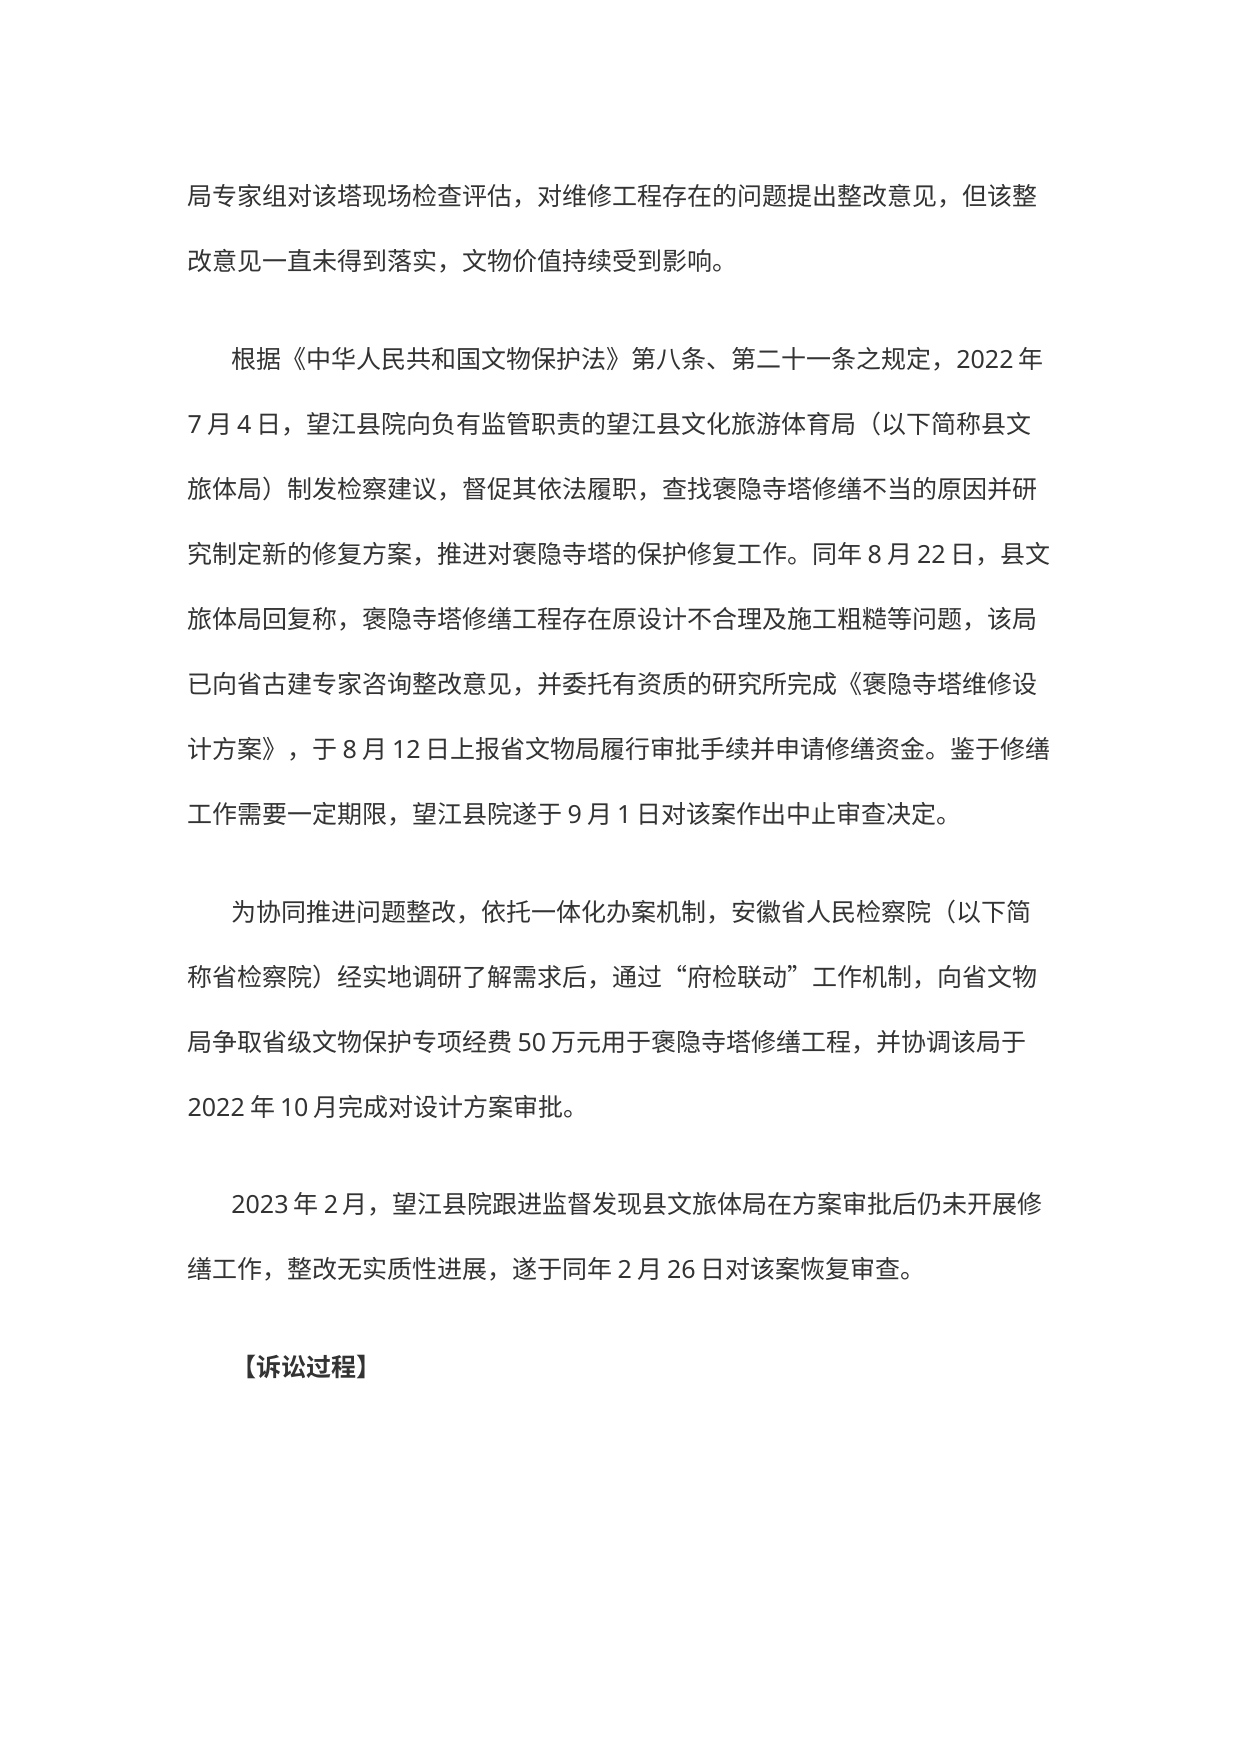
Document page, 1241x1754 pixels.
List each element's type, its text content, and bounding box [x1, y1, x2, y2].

text 为协同推进问题整改，依托一体化办案机制，安徽省人民检察院（以下简称省检察院）经实地调研了解需求后，通过“府检联动”工作机制，向省文物局争取省级文物保护专项经费50万元用于褒隐寺塔修缮工程，并协调该局于2022年10月完成对设计方案审批。 [187, 878, 1053, 1138]
text 【诉讼过程】 [187, 1333, 1053, 1398]
text 2023年2月，望江县院跟进监督发现县文旅体局在方案审批后仍未开展修缮工作，整改无实质性进展，遂于同年2月26日对该案恢复审查。 [187, 1170, 1053, 1300]
text 根据《中华人民共和国文物保护法》第八条、第二十一条之规定，2022年7月4日，望江县院向负有监管职责的望江县文化旅游体育局（以下简称县文旅体局）制发检察建议，督促其依法履职，查找褒隐寺塔修缮不当的原因并研究制定新的修复方案，推进对褒隐寺塔的保护修复工作。同年8月22日，县文旅体局回复称，褒隐寺塔修缮工程存在原设计不合理及施工粗糙等问题，该局已向省古建专家咨询整改意见，并委托有资质的研究所完成《褒隐寺塔维修设计方案》，于8月12日上报省文物局履行审批手续并申请修缮资金。鉴于修缮工作需要一定期限，望江县院遂于9月1日对该案作出中止审查决定。 [187, 325, 1053, 845]
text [187, 162, 1053, 292]
